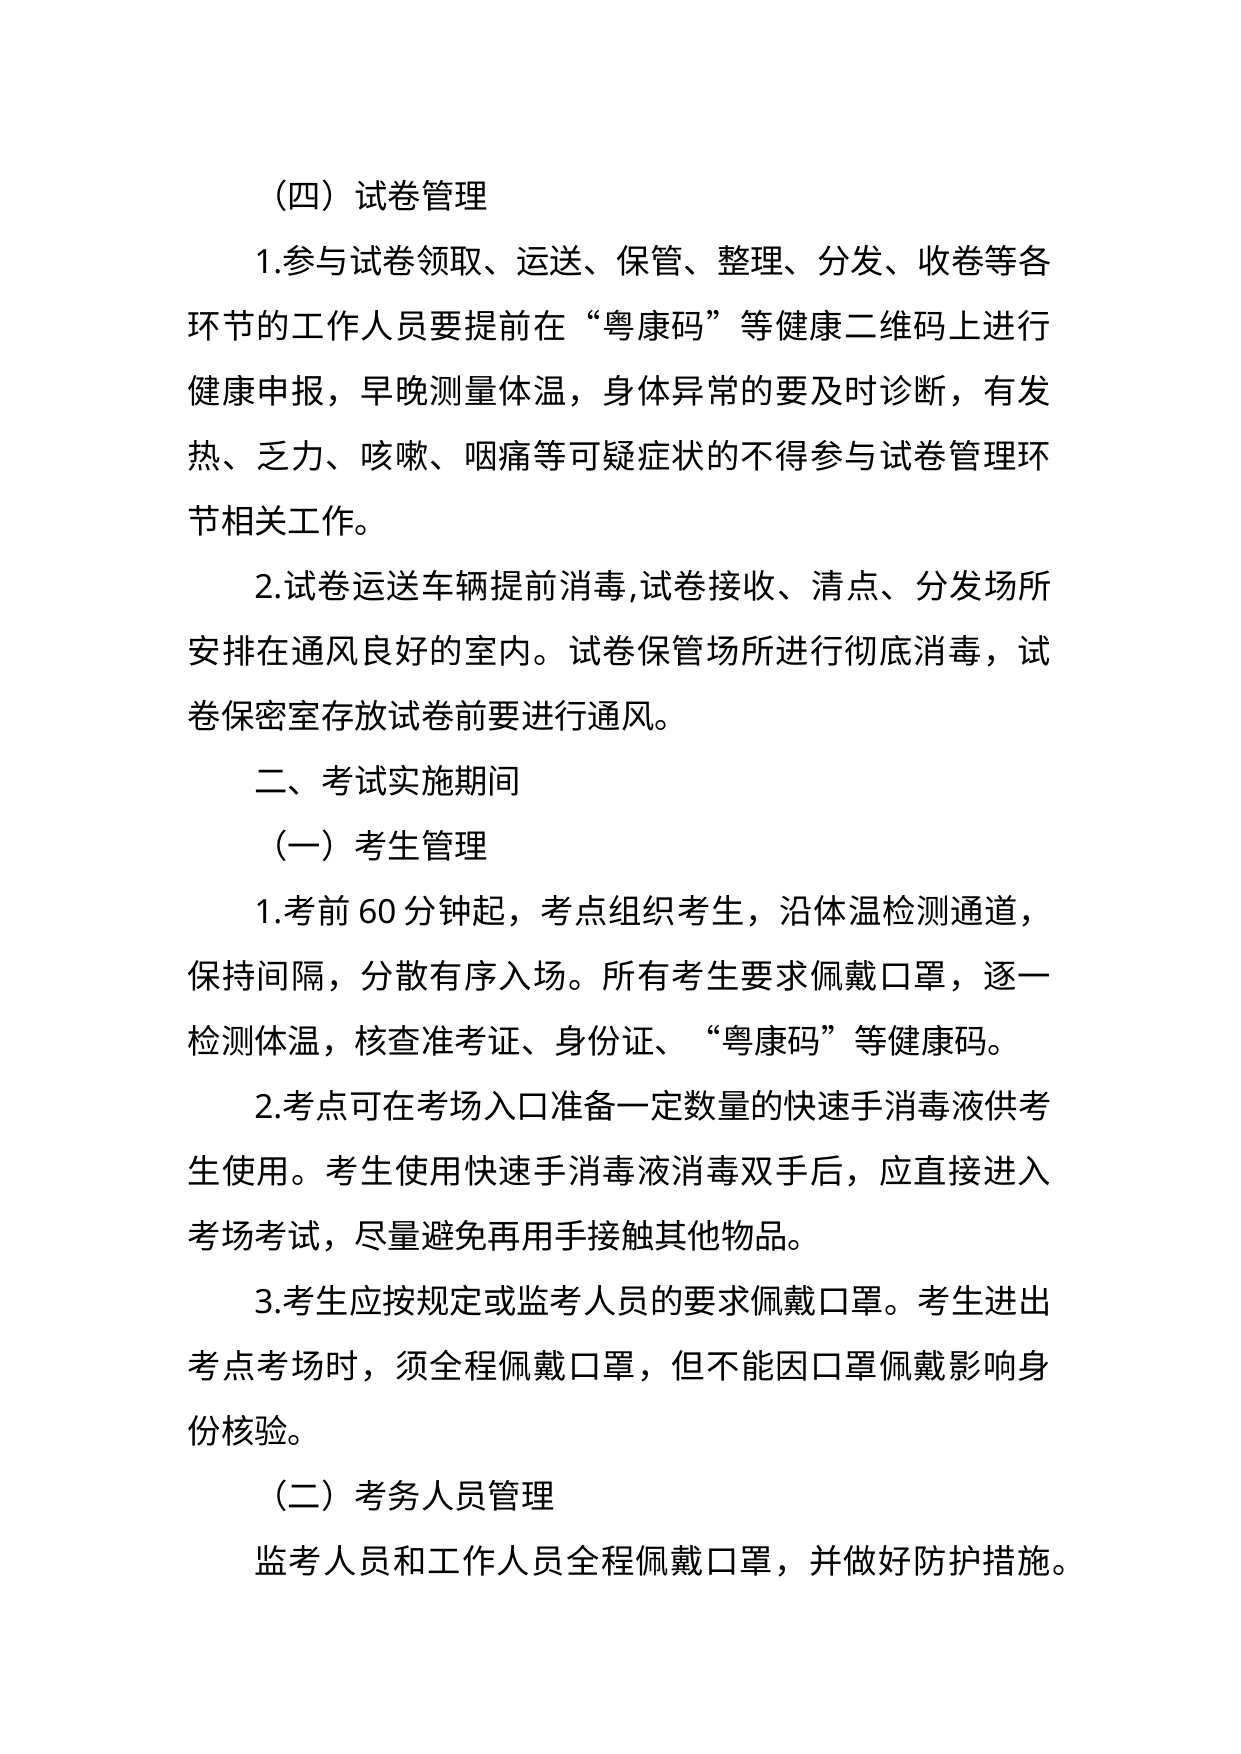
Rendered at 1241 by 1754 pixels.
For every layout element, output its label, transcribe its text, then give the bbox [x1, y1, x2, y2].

text 3.考生应按规定或监考人员的要求佩戴口罩。考生进出考点考场时，须全程佩戴口罩，但不能因口罩佩戴影响身份核验。 [187, 1267, 1053, 1462]
text 2.考点可在考场入口准备一定数量的快速手消毒液供考生使用。考生使用快速手消毒液消毒双手后，应直接进入考场考试，尽量避免再用手接触其他物品。 [187, 1072, 1053, 1267]
text （一）考生管理 [187, 812, 1053, 877]
text 二、考试实施期间 [187, 747, 1053, 812]
text （二）考务人员管理 [187, 1462, 1053, 1527]
text 1.考前60分钟起，考点组织考生，沿体温检测通道，保持间隔，分散有序入场。所有考生要求佩戴口罩，逐一检测体温，核查准考证、身份证、“粤康码”等健康码。 [187, 877, 1053, 1072]
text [187, 1527, 1053, 1592]
text 1.参与试卷领取、运送、保管、整理、分发、收卷等各环节的工作人员要提前在“粤康码”等健康二维码上进行健康申报，早晚测量体温，身体异常的要及时诊断，有发热、乏力、咳嗽、咽痛等可疑症状的不得参与试卷管理环节相关工作。 [187, 227, 1053, 552]
text （四）试卷管理 [187, 162, 1053, 227]
text 2.试卷运送车辆提前消毒,试卷接收、清点、分发场所安排在通风良好的室内。试卷保管场所进行彻底消毒，试卷保密室存放试卷前要进行通风。 [187, 552, 1053, 747]
